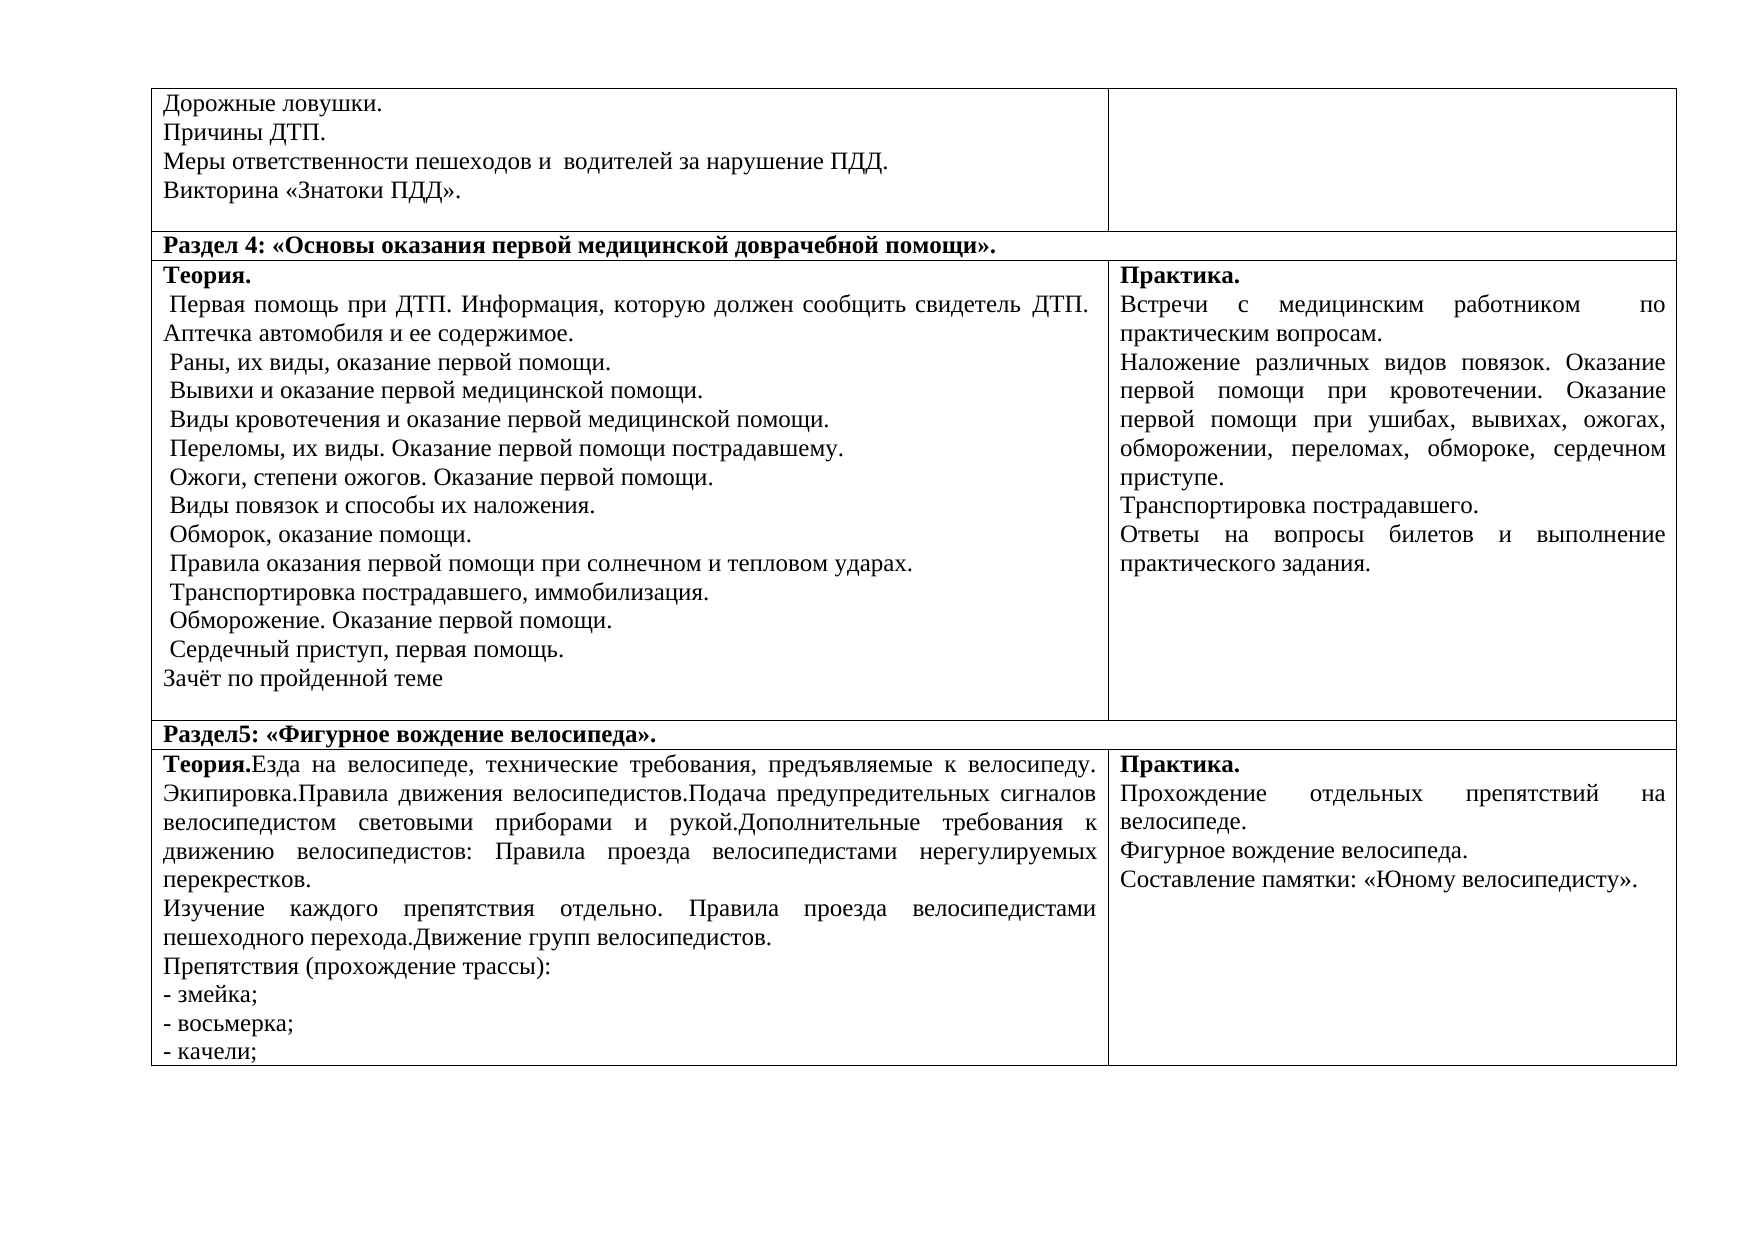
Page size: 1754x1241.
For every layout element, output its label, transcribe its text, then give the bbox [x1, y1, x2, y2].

table_cell Практика. Прохождение отдельных препятствий на велосипеде. Фигурное вождение велосипеда. Составление памятки: «Юному велосипедисту». [1109, 750, 1676, 1065]
table_header [1109, 89, 1676, 231]
table_header Дорожные ловушки. Причины ДТП. Меры ответственности пешеходов и водителей за нарушение ПДД. Викторина «Знатоки ПДД». [152, 89, 1108, 231]
table_cell Раздел 4: «Основы оказания первой медицинской доврачебной помощи». [152, 232, 1676, 260]
table_cell Теория. Первая помощь при ДТП. Информация, которую должен сообщить свидетель ДТП. Аптечка автомобиля и ее содержимое. Раны, их виды, оказание первой помощи. Вывихи и оказание первой медицинской помощи. Виды кровотечения и оказание первой медицинской помощи. Переломы, их виды. Оказание первой помощи пострадавшему. Ожоги, степени ожогов. Оказание первой помощи. Виды повязок и способы их наложения. Обморок, оказание помощи. Правила оказания первой помощи при солнечном и тепловом ударах. Транспортировка пострадавшего, иммобилизация. Обморожение. Оказание первой помощи. Сердечный приступ, первая помощь. Зачёт по пройденной теме [152, 261, 1108, 720]
table_cell Практика. Встречи с медицинским работником по практическим вопросам. Наложение различных видов повязок. Оказание первой помощи при кровотечении. Оказание первой помощи при ушибах, вывихах, ожогах, обморожении, переломах, обмороке, сердечном приступе. Транспортировка пострадавшего. Ответы на вопросы билетов и выполнение практического задания. [1109, 261, 1676, 720]
table_cell Раздел5: «Фигурное вождение велосипеда». [152, 721, 1676, 748]
table_cell Теория.Езда на велосипеде, технические требования, предъявляемые к велосипеду. Экипировка.Правила движения велосипедистов.Подача предупредительных сигналов велосипедистом световыми приборами и рукой.Дополнительные требования к движению велосипедистов: Правила проезда велосипедистами нерегулируемых перекрестков. Изучение каждого препятствия отдельно. Правила проезда велосипедистами пешеходного перехода.Движение групп велосипедистов. Препятствия (прохождение трассы): змейка; восьмерка; качели; [152, 750, 1108, 1065]
